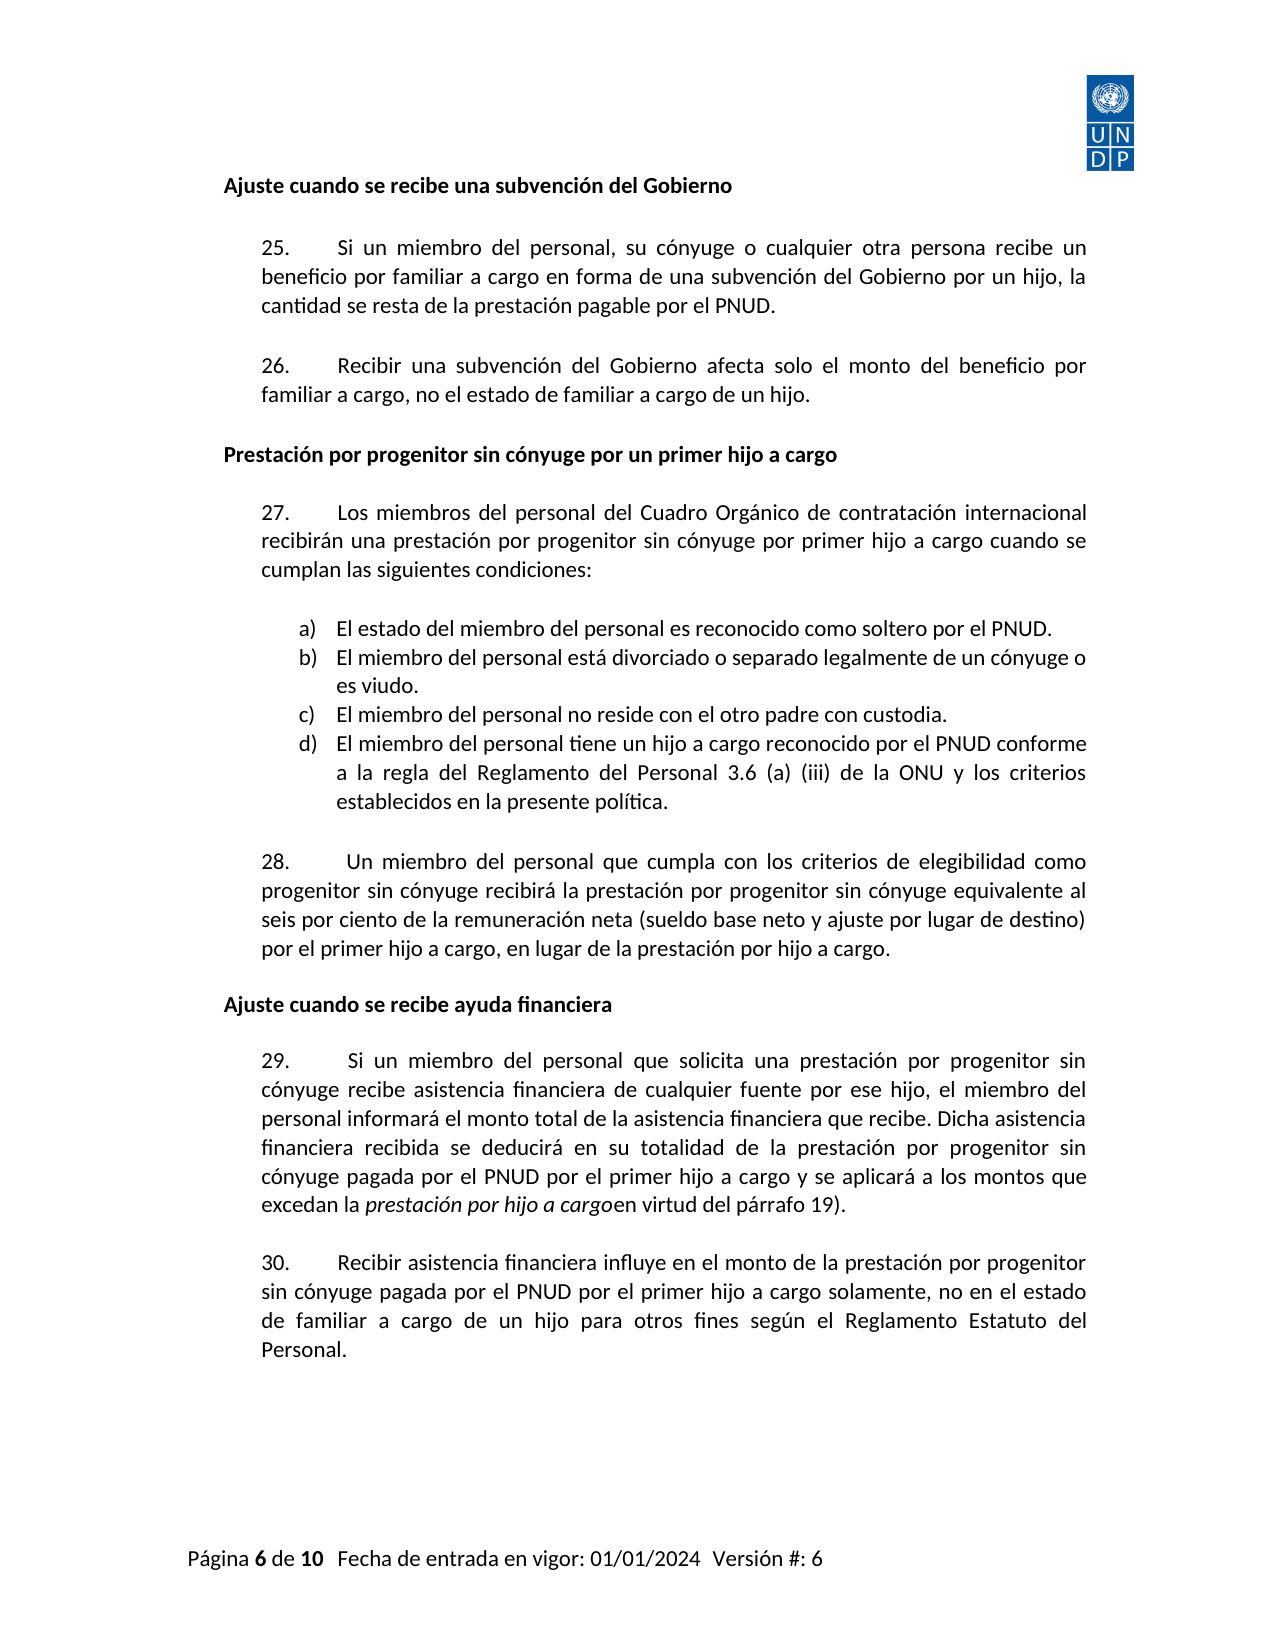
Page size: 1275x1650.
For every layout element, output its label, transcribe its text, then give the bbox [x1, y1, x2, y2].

list Si un miembro del personal que solicita una prestación por progenitor sin cónyuge recibe asistencia financiera de cualquier fuente por ese hijo, el miembro del personal informará el monto total de la asistencia financiera que recibe. Dicha asistencia financiera recibida se deducirá en su totalidad de la prestación por progenitor sin cónyuge pagada por el PNUD por el primer hijo a cargo y se aplicará a los montos que excedan la prestación por hijo a cargoen virtud del párrafo 19). [261, 1046, 1088, 1219]
list El miembro del personal no reside con el otro padre con custodia. [298, 700, 1088, 728]
subtitle Ajuste cuando se recibe ayuda financiera [223, 990, 1088, 1018]
list Recibir una subvención del Gobierno afecta solo el monto del beneficio por familiar a cargo, no el estado de familiar a cargo de un hijo. [261, 352, 1088, 408]
list Si un miembro del personal, su cónyuge o cualquier otra persona recibe un beneficio por familiar a cargo en forma de una subvención del Gobierno por un hijo, la cantidad se resta de la prestación pagable por el PNUD. [261, 233, 1088, 319]
subtitle Ajuste cuando se recibe una subvención del Gobierno [223, 172, 1088, 200]
list Un miembro del personal que cumpla con los criterios de elegibilidad como progenitor sin cónyuge recibirá la prestación por progenitor sin cónyuge equivalente al seis por ciento de la remuneración neta (sueldo base neto y ajuste por lugar de destino) por el primer hijo a cargo, en lugar de la prestación por hijo a cargo. [261, 847, 1088, 962]
picture [1085, 75, 1135, 172]
list El miembro del personal tiene un hijo a cargo reconocido por el PNUD conforme a la regla del Reglamento del Personal 3.6 (a) (iii) de la ONU y los criterios establecidos en la presente política. [298, 729, 1088, 815]
list El miembro del personal está divorciado o separado legalmente de un cónyuge o es viudo. [298, 643, 1088, 699]
list El estado del miembro del personal es reconocido como soltero por el PNUD. [298, 614, 1088, 642]
list Los miembros del personal del Cuadro Orgánico de contratación internacional recibirán una prestación por progenitor sin cónyuge por primer hijo a cargo cuando se cumplan las siguientes condiciones: [261, 498, 1088, 583]
subtitle Prestación por progenitor sin cónyuge por un primer hijo a cargo [223, 440, 1088, 468]
list Recibir asistencia financiera influye en el monto de la prestación por progenitor sin cónyuge pagada por el PNUD por el primer hijo a cargo solamente, no en el estado de familiar a cargo de un hijo para otros fines según el Reglamento Estatuto del Personal. [261, 1248, 1088, 1363]
